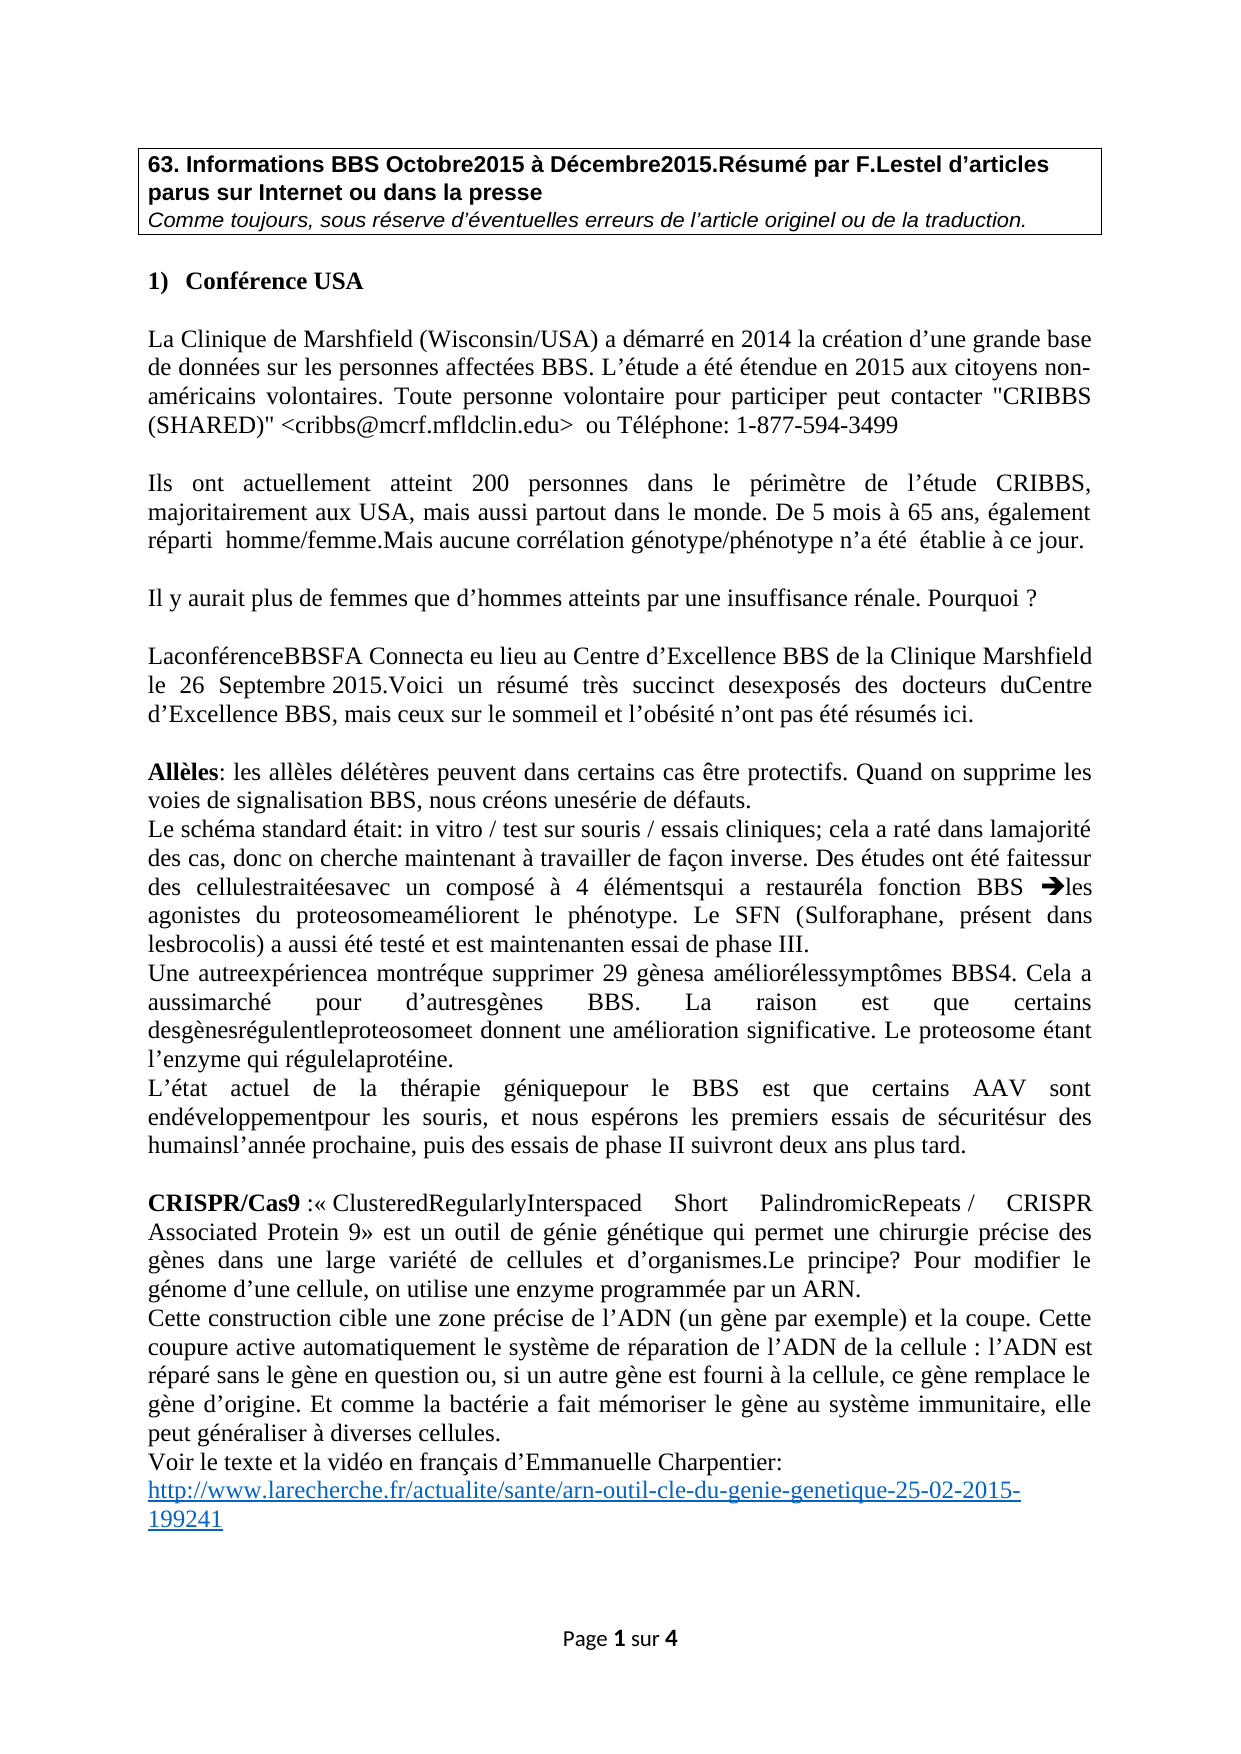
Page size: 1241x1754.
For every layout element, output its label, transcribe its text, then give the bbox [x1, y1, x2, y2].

list Conférence USA [148, 266, 1093, 294]
text Cette construction cible une zone précise de l’ADN (un gène par exemple) et la coupe. Cette coupure active automatiquement le système de réparation de l’ADN de la cellule : l’ADN est réparé sans le gène en question ou, si un autre gène est fourni à la cellule, ce gène remplace le gène d’origine. Et comme la bactérie a fait mémoriser le gène au système immunitaire, elle peut généraliser à diverses cellules. [148, 1303, 1093, 1447]
text http://www.larecherche.fr/actualite/sante/arn-outil-cle-du-genie-genetique-25-02-2015-199241 [148, 1475, 1093, 1533]
text Allèles: les allèles délétères peuvent dans certains cas être protectifs. Quand on supprime les voies de signalisation BBS, nous créons unesérie de défauts. [148, 757, 1093, 814]
text Ils ont actuellement atteint 200 personnes dans le périmètre de l’étude CRIBBS, majoritairement aux USA, mais aussi partout dans le monde. De 5 mois à 65 ans, également réparti homme/femme.Mais aucune corrélation génotype/phénotype n’a été établie à ce jour. [148, 468, 1093, 554]
text CRISPR/Cas9 :« ClusteredRegularlyInterspaced Short PalindromicRepeats / CRISPR Associated Protein 9» est un outil de génie génétique qui permet une chirurgie précise des gènes dans une large variété de cellules et d’organismes.Le principe? Pour modifier le génome d’une cellule, on utilise une enzyme programmée par un ARN. [148, 1188, 1093, 1303]
text LaconférenceBBSFA Connecta eu lieu au Centre d’Excellence BBS de la Clinique Marshfield le 26 Septembre 2015.Voici un résumé très succinct desexposés des docteurs duCentre d’Excellence BBS, mais ceux sur le sommeil et l’obésité n’ont pas été résumés ici. [148, 641, 1093, 727]
text La Clinique de Marshfield (Wisconsin/USA) a démarré en 2014 la création d’une grande base de données sur les personnes affectées BBS. L’étude a été étendue en 2015 aux citoyens non-américains volontaires. Toute personne volontaire pour participer peut contacter "CRIBBS (SHARED)" <cribbs@mcrf.mfldclin.edu> ou Téléphone: 1-877-594-3499 [148, 324, 1093, 439]
text Il y aurait plus de femmes que d’hommes atteints par une insuffisance rénale. Pourquoi ? [148, 583, 1093, 612]
text Une autreexpériencea montréque supprimer 29 gènesa améliorélessymptômes BBS4. Cela a aussimarché pour d’autresgènes BBS. La raison est que certains desgènesrégulentleproteosomeet donnent une amélioration significative. Le proteosome étant l’enzyme qui régulelaprotéine. [148, 958, 1093, 1073]
text 63. Informations BBS Octobre2015 à Décembre2015.Résumé par F.Lestel d’articles parus sur Internet ou dans la presse [139, 149, 1101, 204]
text L’état actuel de la thérapie géniquepour le BBS est que certains AAV sont endéveloppementpour les souris, et nous espérons les premiers essais de sécuritésur des humainsl’année prochaine, puis des essais de phase II suivront deux ans plus tard. [148, 1073, 1093, 1159]
text Comme toujours, sous réserve d’éventuelles erreurs de l’article originel ou de la traduction. [139, 204, 1101, 234]
text Voir le texte et la vidéo en français d’Emmanuelle Charpentier: [148, 1447, 1093, 1475]
text Le schéma standard était: in vitro / test sur souris / essais cliniques; cela a raté dans lamajorité des cas, donc on cherche maintenant à travailler de façon inverse. Des études ont été faitessur des cellulestraitéesavec un composé à 4 élémentsqui a restauréla fonction BBS les agonistes du proteosomeaméliorent le phénotype. Le SFN (Sulforaphane, présent dans lesbrocolis) a aussi été testé et est maintenanten essai de phase III. [148, 814, 1093, 958]
